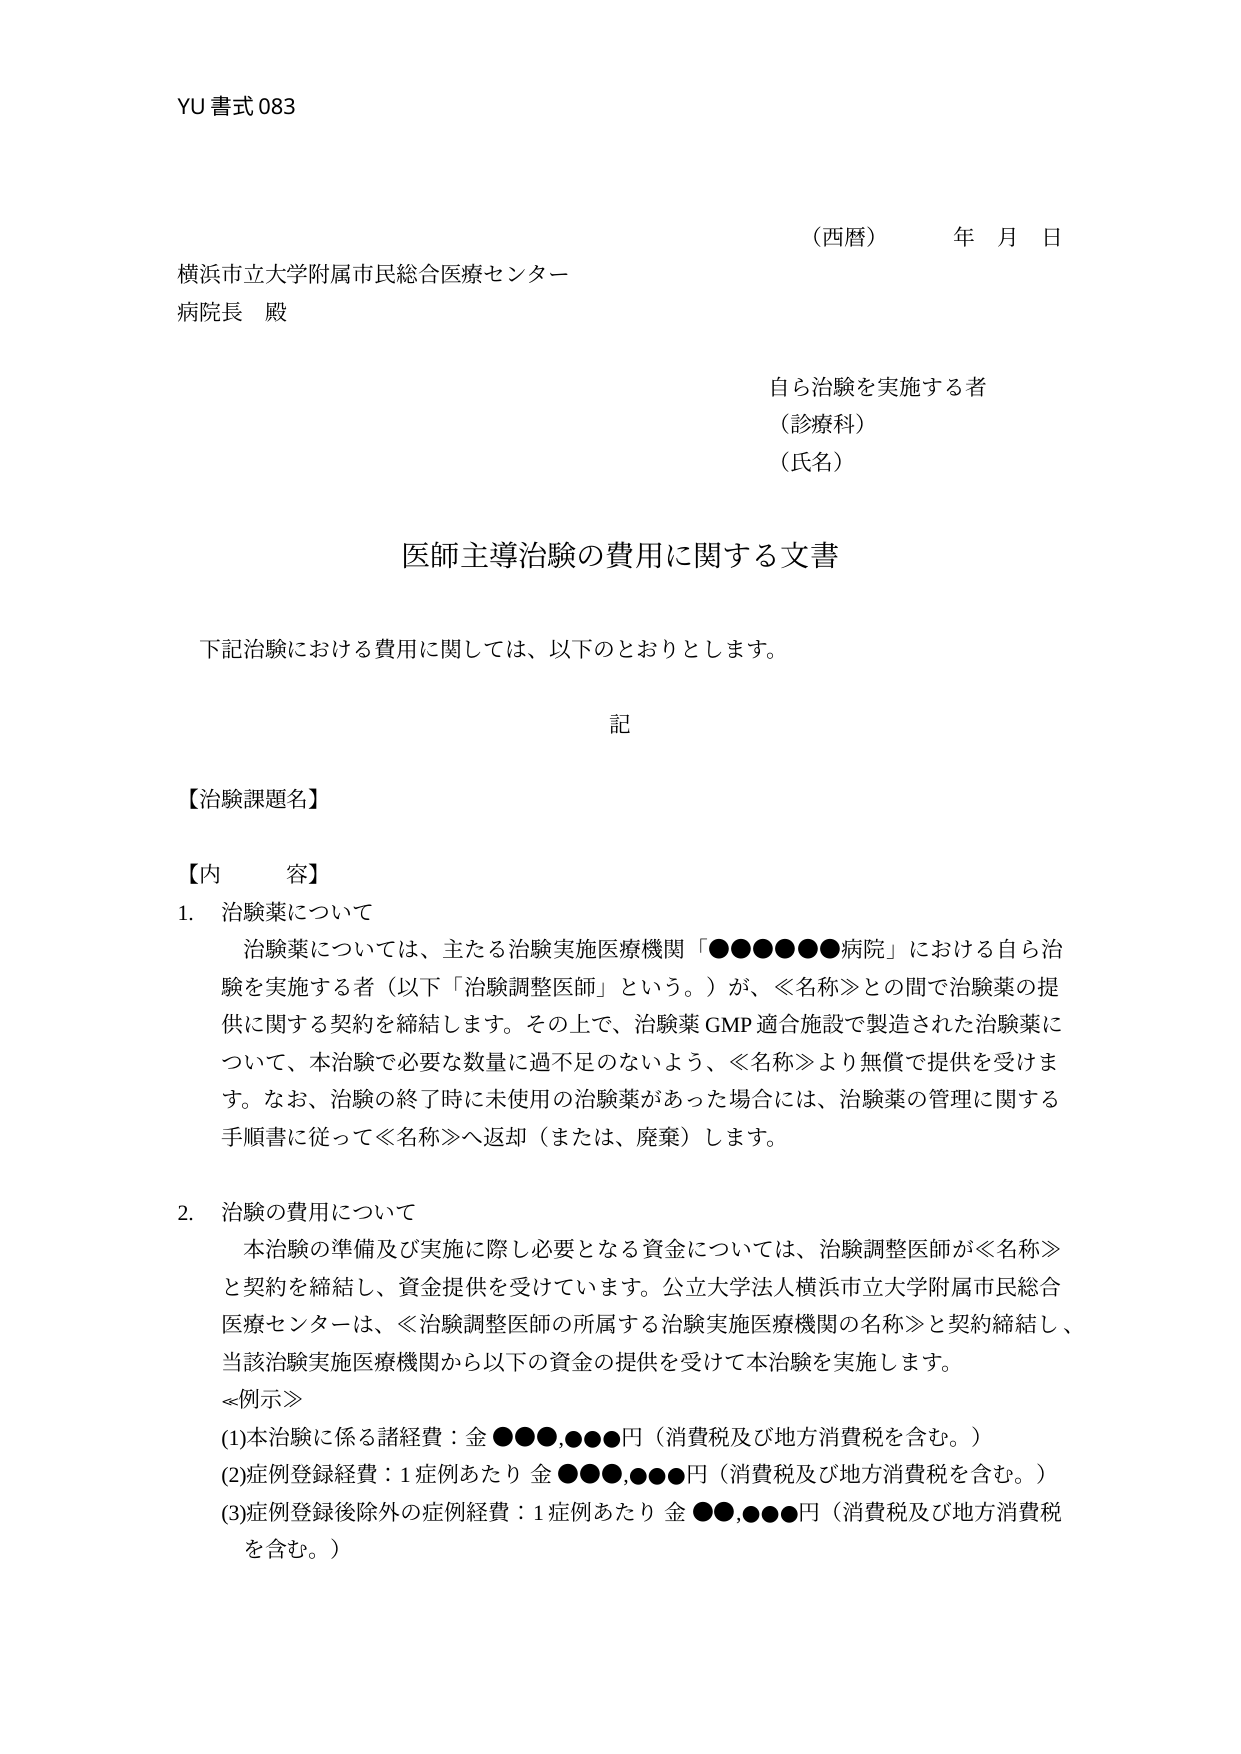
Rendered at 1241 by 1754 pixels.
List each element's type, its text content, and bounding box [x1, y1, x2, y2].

text ≪例示≫ [221, 1379, 1063, 1417]
text （西暦） 年 月 日 [177, 217, 1063, 254]
subtitle 記 [177, 704, 1063, 742]
text 病院長 殿 [177, 292, 1063, 329]
text 医師主導治験の費用に関する文書 [177, 517, 1063, 592]
list 治験薬について [177, 892, 1063, 929]
list (2)症例登録経費：1症例あたり 金 ,円（消費税及び地方消費税を含む。） [221, 1454, 1063, 1492]
text （氏名） [746, 442, 976, 479]
text 自ら治験を実施する者 [768, 367, 1063, 404]
text 下記治験における費用に関しては、以下のとおりとします。 [177, 629, 1063, 667]
text 横浜市立大学附属市民総合医療センター [177, 254, 1063, 292]
list 治験の費用について [177, 1192, 1063, 1229]
text 【内 容】 [177, 854, 1063, 892]
list 本治験の準備及び実施に際し必要となる資金については、治験調整医師が≪名称≫と契約を締結し、資金提供を受けています。公立大学法人横浜市立大学附属市民総合医療センターは、≪治験調整医師の所属する治験実施医療機関の名称≫と契約締結し、当該治験実施医療機関から以下の資金の提供を受けて本治験を実施します。 [221, 1229, 1063, 1379]
text （診療科） [746, 404, 976, 442]
text 【治験課題名】 [177, 779, 1063, 817]
list (3)症例登録後除外の症例経費：1症例あたり 金 ,円（消費税及び地方消費税を含む。） [221, 1492, 1063, 1567]
list (1)本治験に係る諸経費：金 ,円（消費税及び地方消費税を含む。） [221, 1417, 1063, 1454]
list 治験薬については、主たる治験実施医療機関「病院」における自ら治験を実施する者（以下「治験調整医師」という。）が、≪名称≫との間で治験薬の提供に関する契約を締結します。その上で、治験薬GMP適合施設で製造された治験薬について、本治験で必要な数量に過不足のないよう、≪名称≫より無償で提供を受けます。なお、治験の終了時に未使用の治験薬があった場合には、治験薬の管理に関する手順書に従って≪名称≫へ返却（または、廃棄）します。 [221, 929, 1063, 1154]
